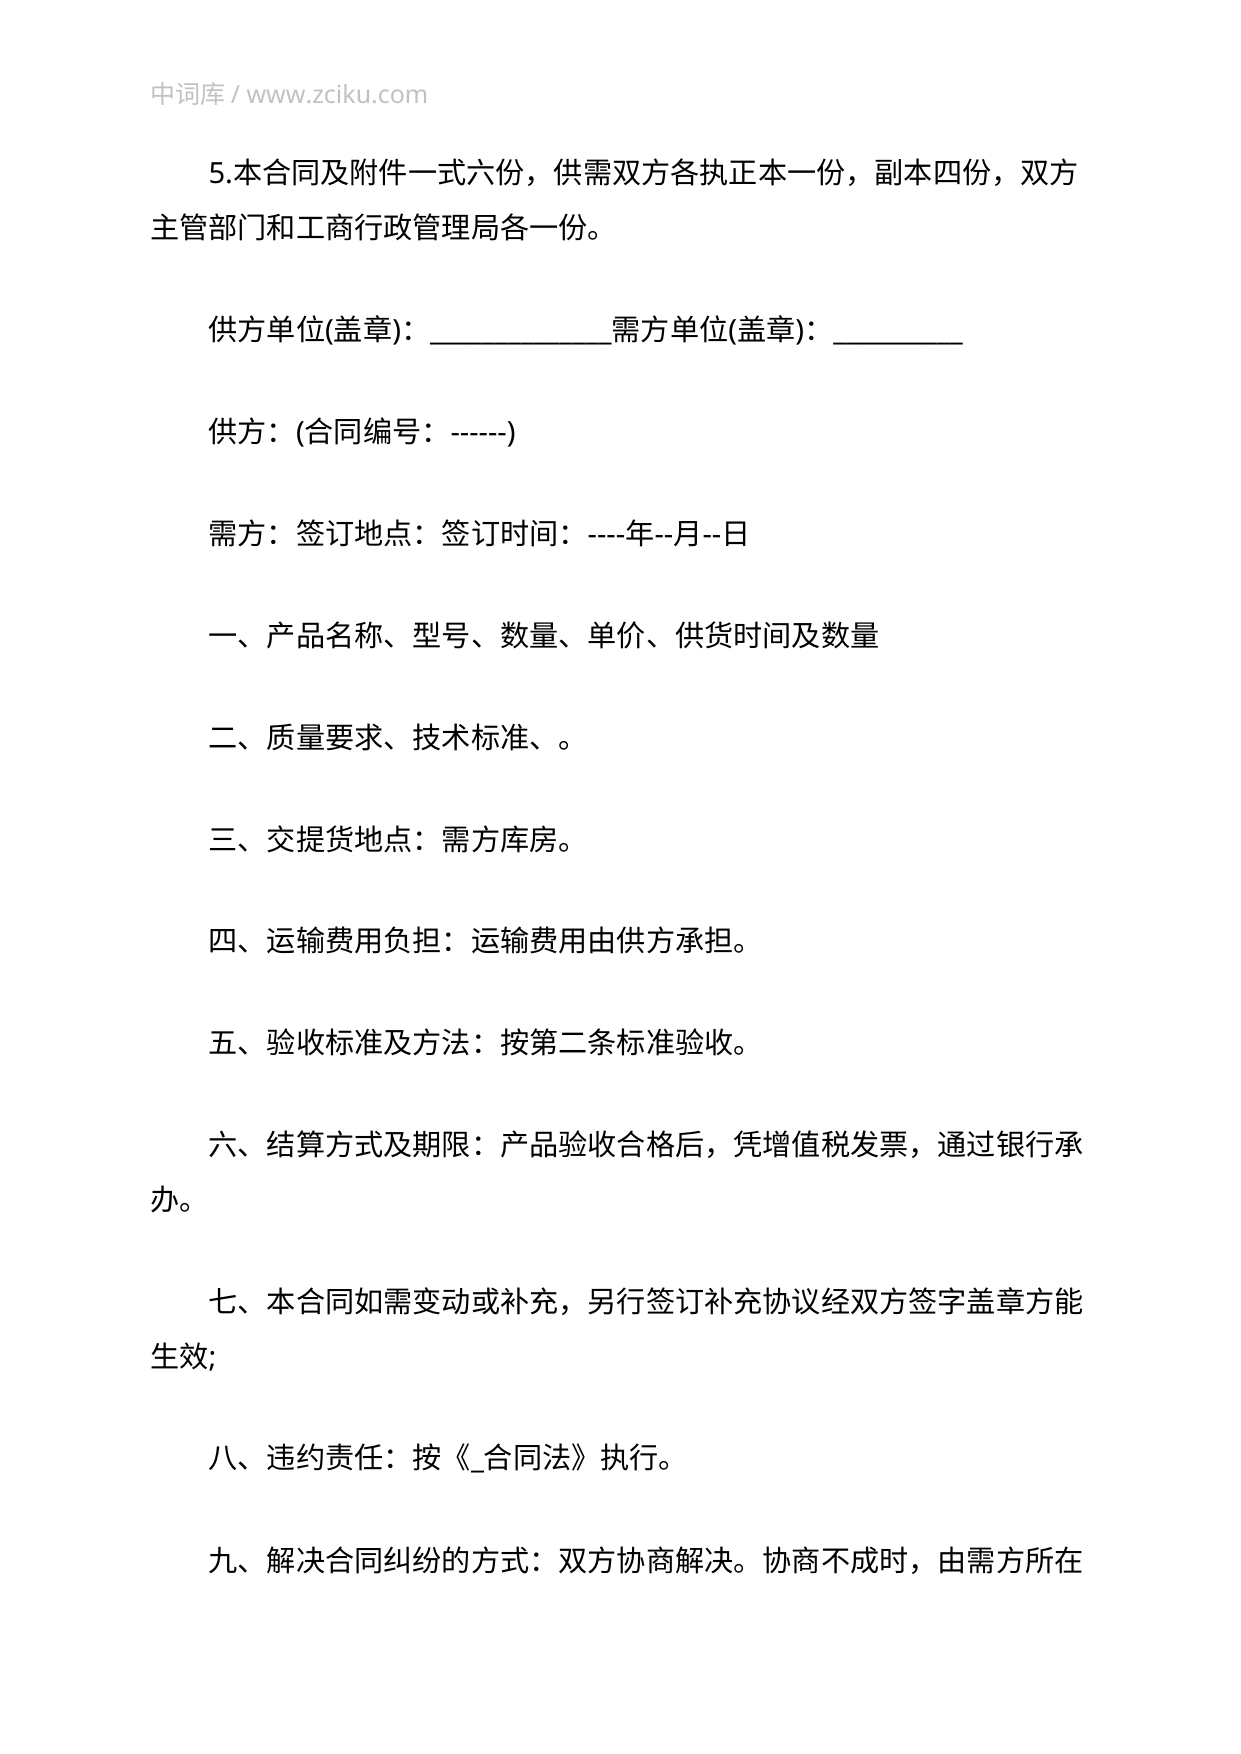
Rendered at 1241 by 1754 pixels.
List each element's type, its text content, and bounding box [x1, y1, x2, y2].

text 六、结算方式及期限：产品验收合格后，凭增值税发票，通过银行承办。 [150, 1122, 1090, 1219]
text 八、违约责任：按《_合同法》执行。 [150, 1435, 1090, 1477]
text 三、交提货地点：需方库房。 [150, 816, 1090, 858]
text 七、本合同如需变动或补充，另行签订补充协议经双方签字盖章方能生效; [150, 1278, 1090, 1376]
text 需方：签订地点：签订时间：----年--月--日 [150, 511, 1090, 553]
text 供方：(合同编号：------) [150, 409, 1090, 451]
text 五、验收标准及方法：按第二条标准验收。 [150, 1020, 1090, 1062]
text 供方单位(盖章)：______________需方单位(盖章)：__________ [150, 307, 1090, 349]
text 四、运输费用负担：运输费用由供方承担。 [150, 918, 1090, 960]
text 一、产品名称、型号、数量、单价、供货时间及数量 [150, 613, 1090, 655]
text 5.本合同及附件一式六份，供需双方各执正本一份，副本四份，双方主管部门和工商行政管理局各一份。 [150, 150, 1090, 247]
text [150, 1537, 1090, 1579]
text 二、质量要求、技术标准、。 [150, 714, 1090, 757]
